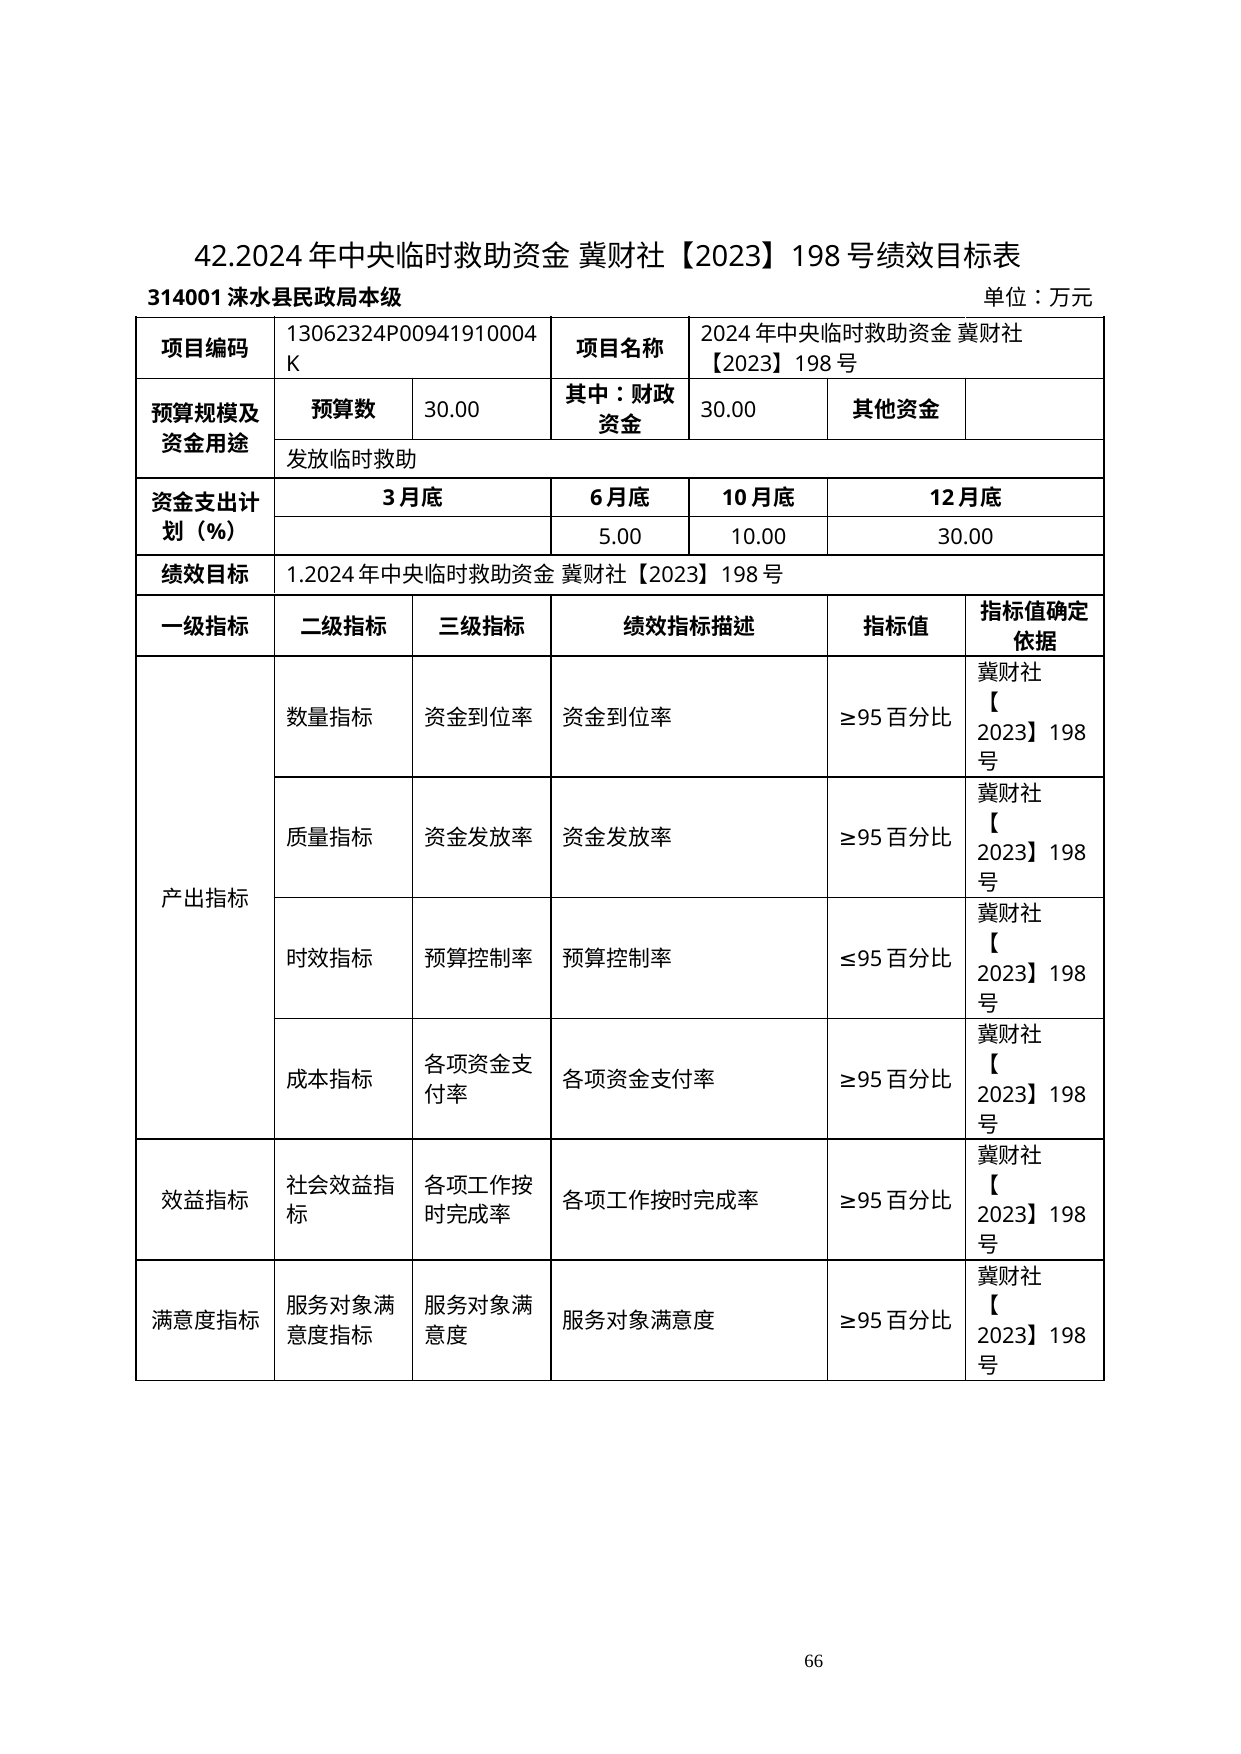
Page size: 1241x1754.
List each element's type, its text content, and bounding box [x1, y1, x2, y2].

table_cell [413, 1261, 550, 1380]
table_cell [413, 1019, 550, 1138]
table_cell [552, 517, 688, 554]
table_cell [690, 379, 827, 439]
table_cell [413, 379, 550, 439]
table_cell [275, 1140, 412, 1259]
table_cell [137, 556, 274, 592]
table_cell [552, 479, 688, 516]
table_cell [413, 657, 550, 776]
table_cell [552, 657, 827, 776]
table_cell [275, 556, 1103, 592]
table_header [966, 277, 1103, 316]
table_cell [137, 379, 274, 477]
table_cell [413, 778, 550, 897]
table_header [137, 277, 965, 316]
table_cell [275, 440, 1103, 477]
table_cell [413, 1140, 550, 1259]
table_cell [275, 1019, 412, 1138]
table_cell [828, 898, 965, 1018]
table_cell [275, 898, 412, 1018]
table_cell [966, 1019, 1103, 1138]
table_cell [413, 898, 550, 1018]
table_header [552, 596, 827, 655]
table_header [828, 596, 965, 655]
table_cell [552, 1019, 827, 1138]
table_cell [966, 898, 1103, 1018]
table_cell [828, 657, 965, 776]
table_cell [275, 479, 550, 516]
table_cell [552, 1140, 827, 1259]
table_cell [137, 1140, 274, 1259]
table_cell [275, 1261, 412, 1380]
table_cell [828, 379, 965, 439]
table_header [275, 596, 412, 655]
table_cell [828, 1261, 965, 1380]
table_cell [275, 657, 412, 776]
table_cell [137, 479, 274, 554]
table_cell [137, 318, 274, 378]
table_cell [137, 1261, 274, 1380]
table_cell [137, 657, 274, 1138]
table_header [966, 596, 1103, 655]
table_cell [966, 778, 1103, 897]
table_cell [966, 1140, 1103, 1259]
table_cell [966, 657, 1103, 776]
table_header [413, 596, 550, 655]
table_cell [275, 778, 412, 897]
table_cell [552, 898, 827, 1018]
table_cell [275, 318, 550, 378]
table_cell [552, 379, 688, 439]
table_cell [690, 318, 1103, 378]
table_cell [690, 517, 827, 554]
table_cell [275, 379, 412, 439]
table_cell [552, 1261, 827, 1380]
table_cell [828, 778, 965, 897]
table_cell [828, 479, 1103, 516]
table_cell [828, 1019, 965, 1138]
text 42.2024年中央临时救助资金 冀财社【2023】198号绩效目标表 [136, 235, 1104, 275]
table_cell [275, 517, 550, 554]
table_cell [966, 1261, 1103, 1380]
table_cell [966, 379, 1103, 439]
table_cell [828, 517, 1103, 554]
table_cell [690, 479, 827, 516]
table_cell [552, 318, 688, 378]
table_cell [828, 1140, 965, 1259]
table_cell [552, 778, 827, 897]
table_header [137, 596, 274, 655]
